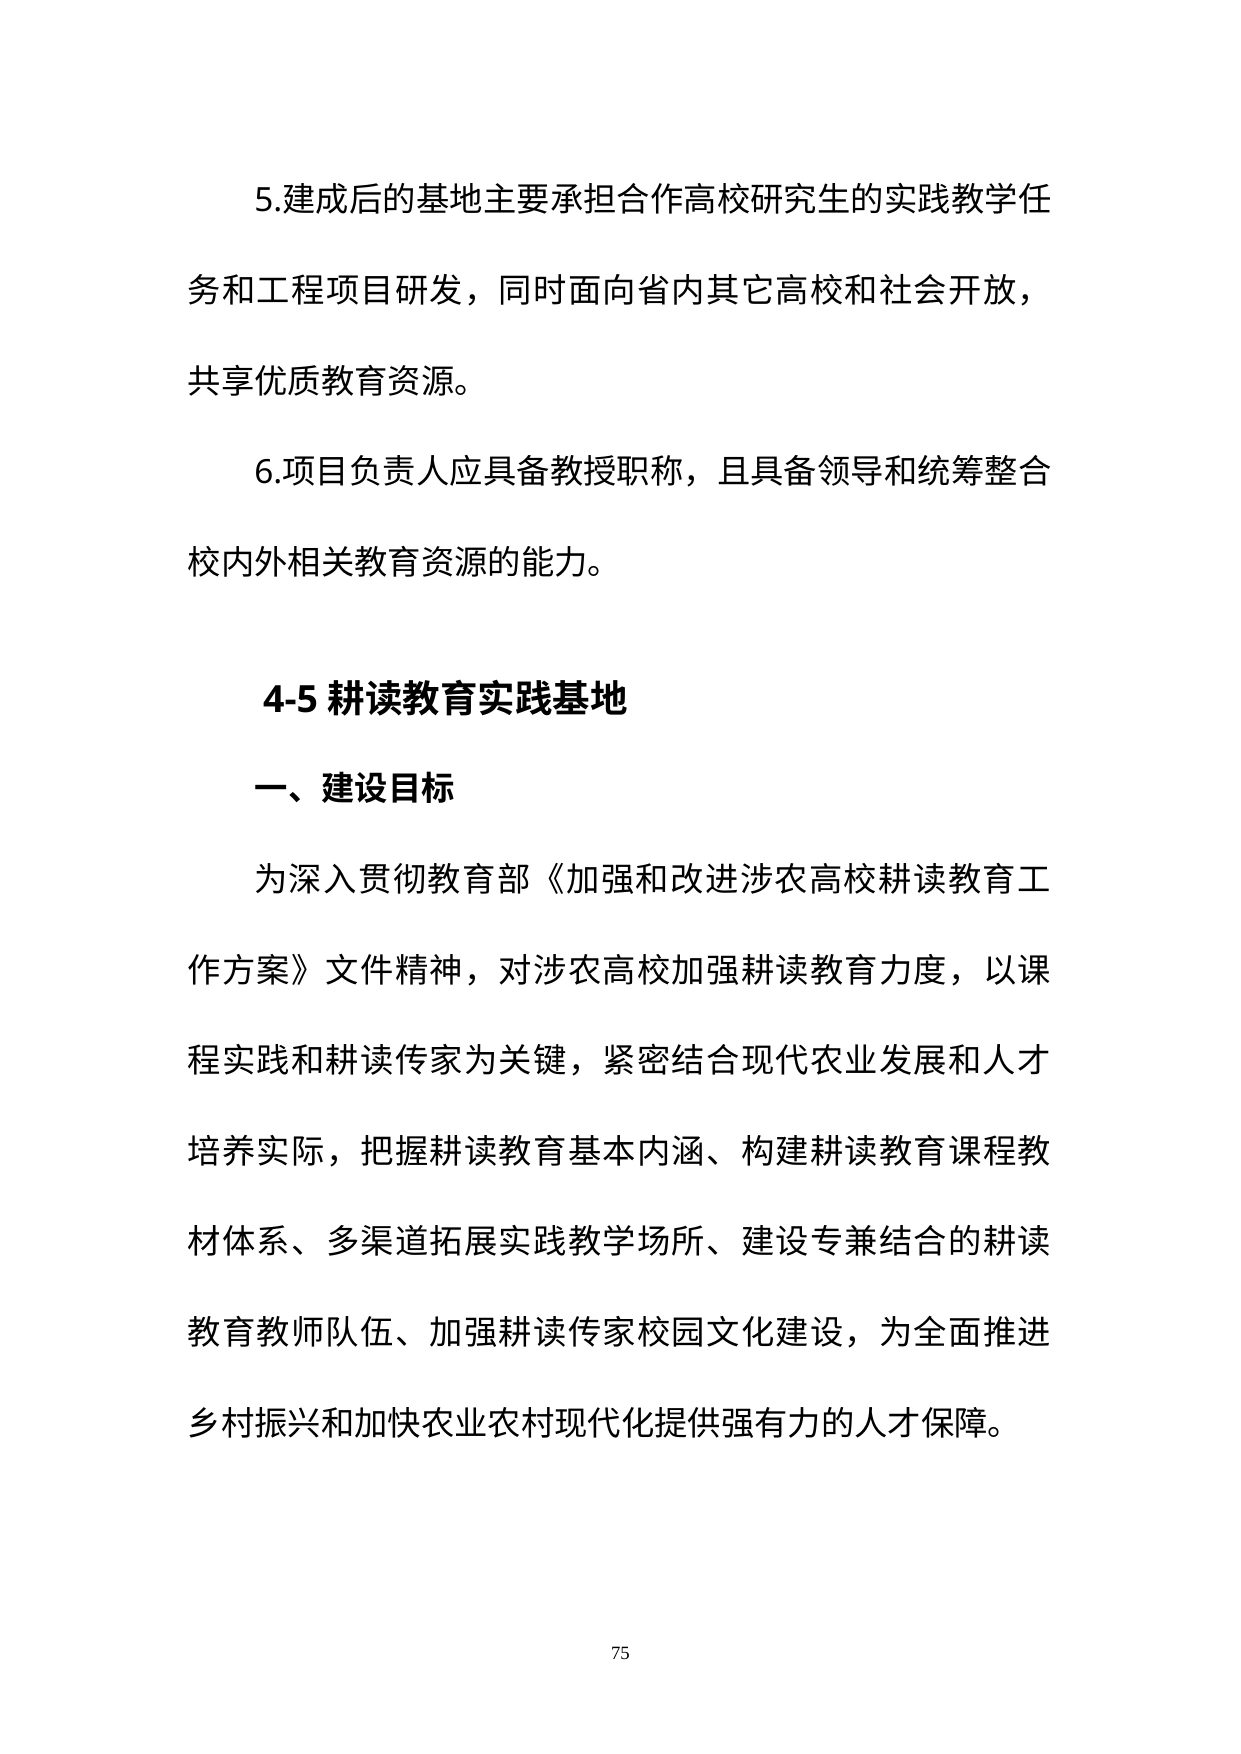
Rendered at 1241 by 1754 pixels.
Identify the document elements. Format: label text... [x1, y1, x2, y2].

subtitle 4-5 耕读教育实践基地 [187, 650, 1053, 741]
text 一、建设目标 [187, 741, 1053, 832]
text 6.项目负责人应具备教授职称，且具备领导和统筹整合校内外相关教育资源的能力。 [187, 424, 1053, 605]
text 为深入贯彻教育部《加强和改进涉农高校耕读教育工作方案》文件精神，对涉农高校加强耕读教育力度，以课程实践和耕读传家为关键，紧密结合现代农业发展和人才培养实际，把握耕读教育基本内涵、构建耕读教育课程教材体系、多渠道拓展实践教学场所、建设专兼结合的耕读教育教师队伍、加强耕读传家校园文化建设，为全面推进乡村振兴和加快农业农村现代化提供强有力的人才保障。 [187, 832, 1053, 1466]
text 5.建成后的基地主要承担合作高校研究生的实践教学任务和工程项目研发，同时面向省内其它高校和社会开放，共享优质教育资源。 [187, 152, 1053, 424]
